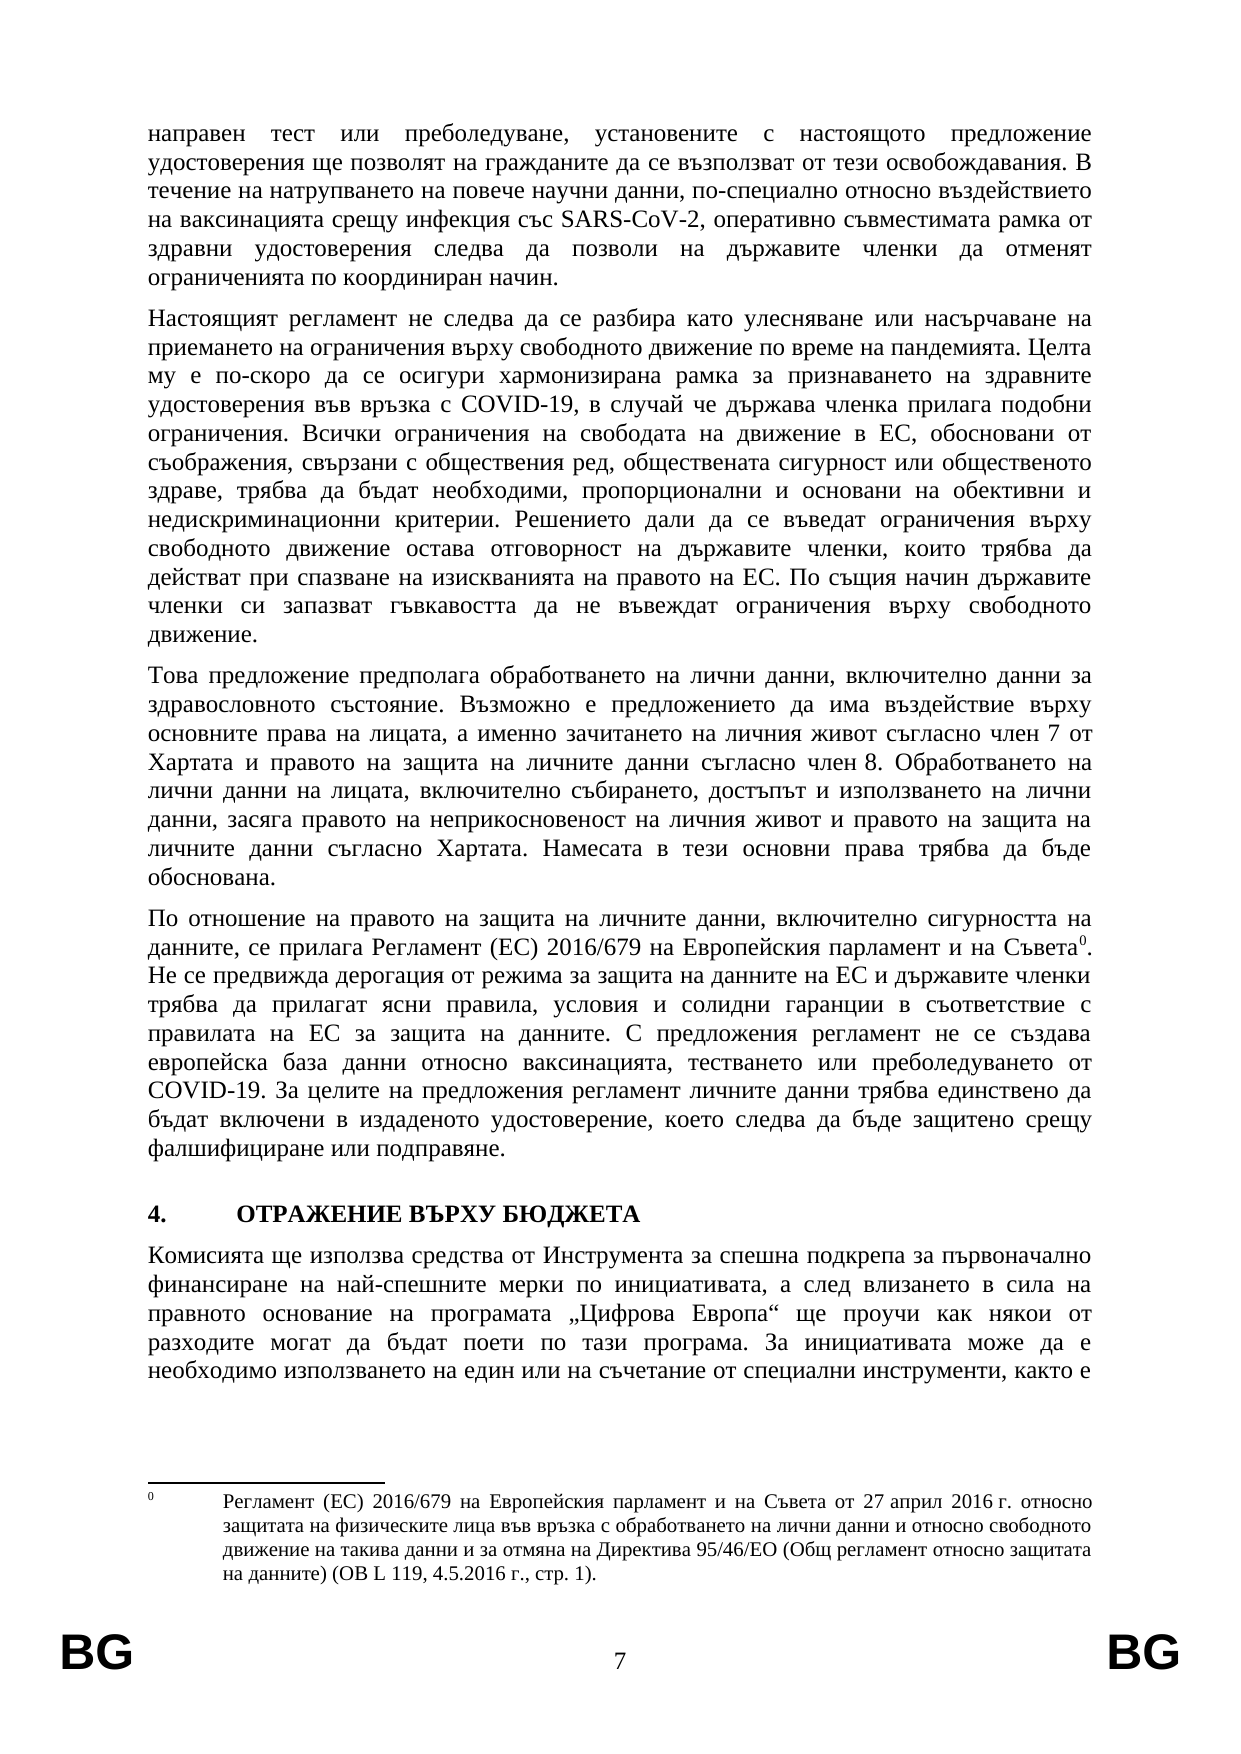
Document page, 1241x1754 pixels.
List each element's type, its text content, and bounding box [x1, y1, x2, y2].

text По отношение на правото на защита на личните данни, включително сигурността на данните, се прилага Регламент (ЕС) 2016/679 на Европейския парламент и на Съвета. Не се предвижда дерогация от режима за защита на данните на ЕС и държавите членки трябва да прилагат ясни правила, условия и солидни гаранции в съответствие с правилата на ЕС за защита на данните. С предложения регламент не се създава европейска база данни относно ваксинацията, тестването или преболедуването от COVID-19. За целите на предложения регламент личните данни трябва единствено да бъдат включени в издаденото удостоверение, което следва да бъде защитено срещу фалшифициране или подправяне. [148, 903, 1093, 1162]
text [148, 118, 1093, 291]
subtitle 4. ОТРАЖЕНИЕ ВЪРХУ БЮДЖЕТА [148, 1199, 1093, 1228]
text Това предложение предполага обработването на лични данни, включително данни за здравословното състояние. Възможно е предложението да има въздействие върху основните права на лицата, а именно зачитането на личния живот съгласно член 7 от Хартата и правото на защита на личните данни съгласно член 8. Обработването на лични данни на лицата, включително събирането, достъпът и използването на лични данни, засяга правото на неприкосновеност на личния живот и правото на защита на личните данни съгласно Хартата. Намесата в тези основни права трябва да бъде обоснована. [148, 661, 1093, 891]
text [148, 1241, 1093, 1413]
text Настоящият регламент не следва да се разбира като улесняване или насърчаване на приемането на ограничения върху свободното движение по време на пандемията. Целта му е по-скоро да се осигури хармонизирана рамка за признаването на здравните удостоверения във връзка с COVID-19, в случай че държава членка прилага подобни ограничения. Всички ограничения на свободата на движение в ЕС, обосновани от съображения, свързани с обществения ред, обществената сигурност или общественото здраве, трябва да бъдат необходими, пропорционални и основани на обективни и недискриминационни критерии. Решението дали да се въведат ограничения върху свободното движение остава отговорност на държавите членки, които трябва да действат при спазване на изискванията на правото на ЕС. По същия начин държавите членки си запазват гъвкавостта да не въвеждат ограничения върху свободното движение. [148, 303, 1093, 648]
